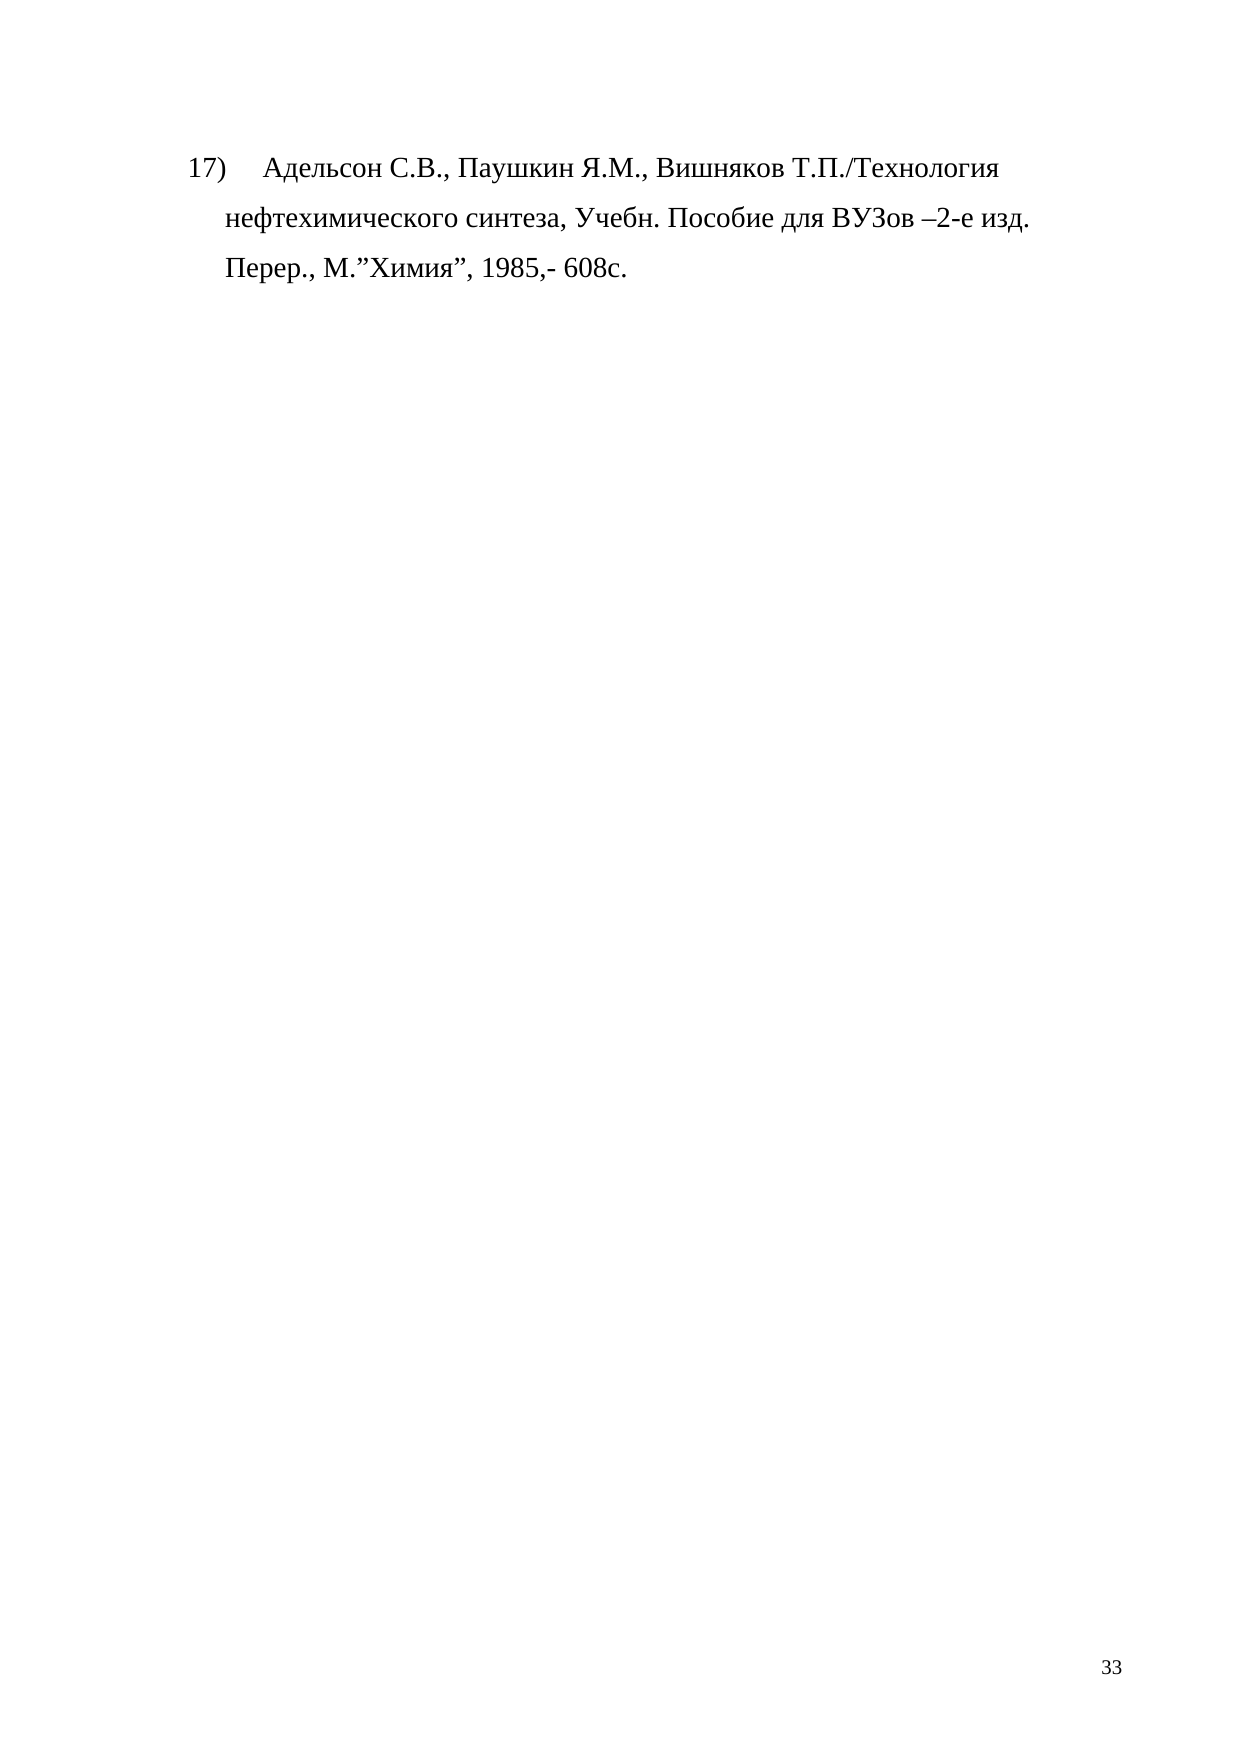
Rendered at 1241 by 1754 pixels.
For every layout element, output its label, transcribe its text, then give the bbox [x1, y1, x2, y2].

list Адельсон С.В., Паушкин Я.М., Вишняков Т.П./Технология нефтехимического синтеза, Учебн. Пособие для ВУЗов –2-е изд. Перер., М.”Химия”, 1985,- 608с. [187, 150, 1122, 284]
